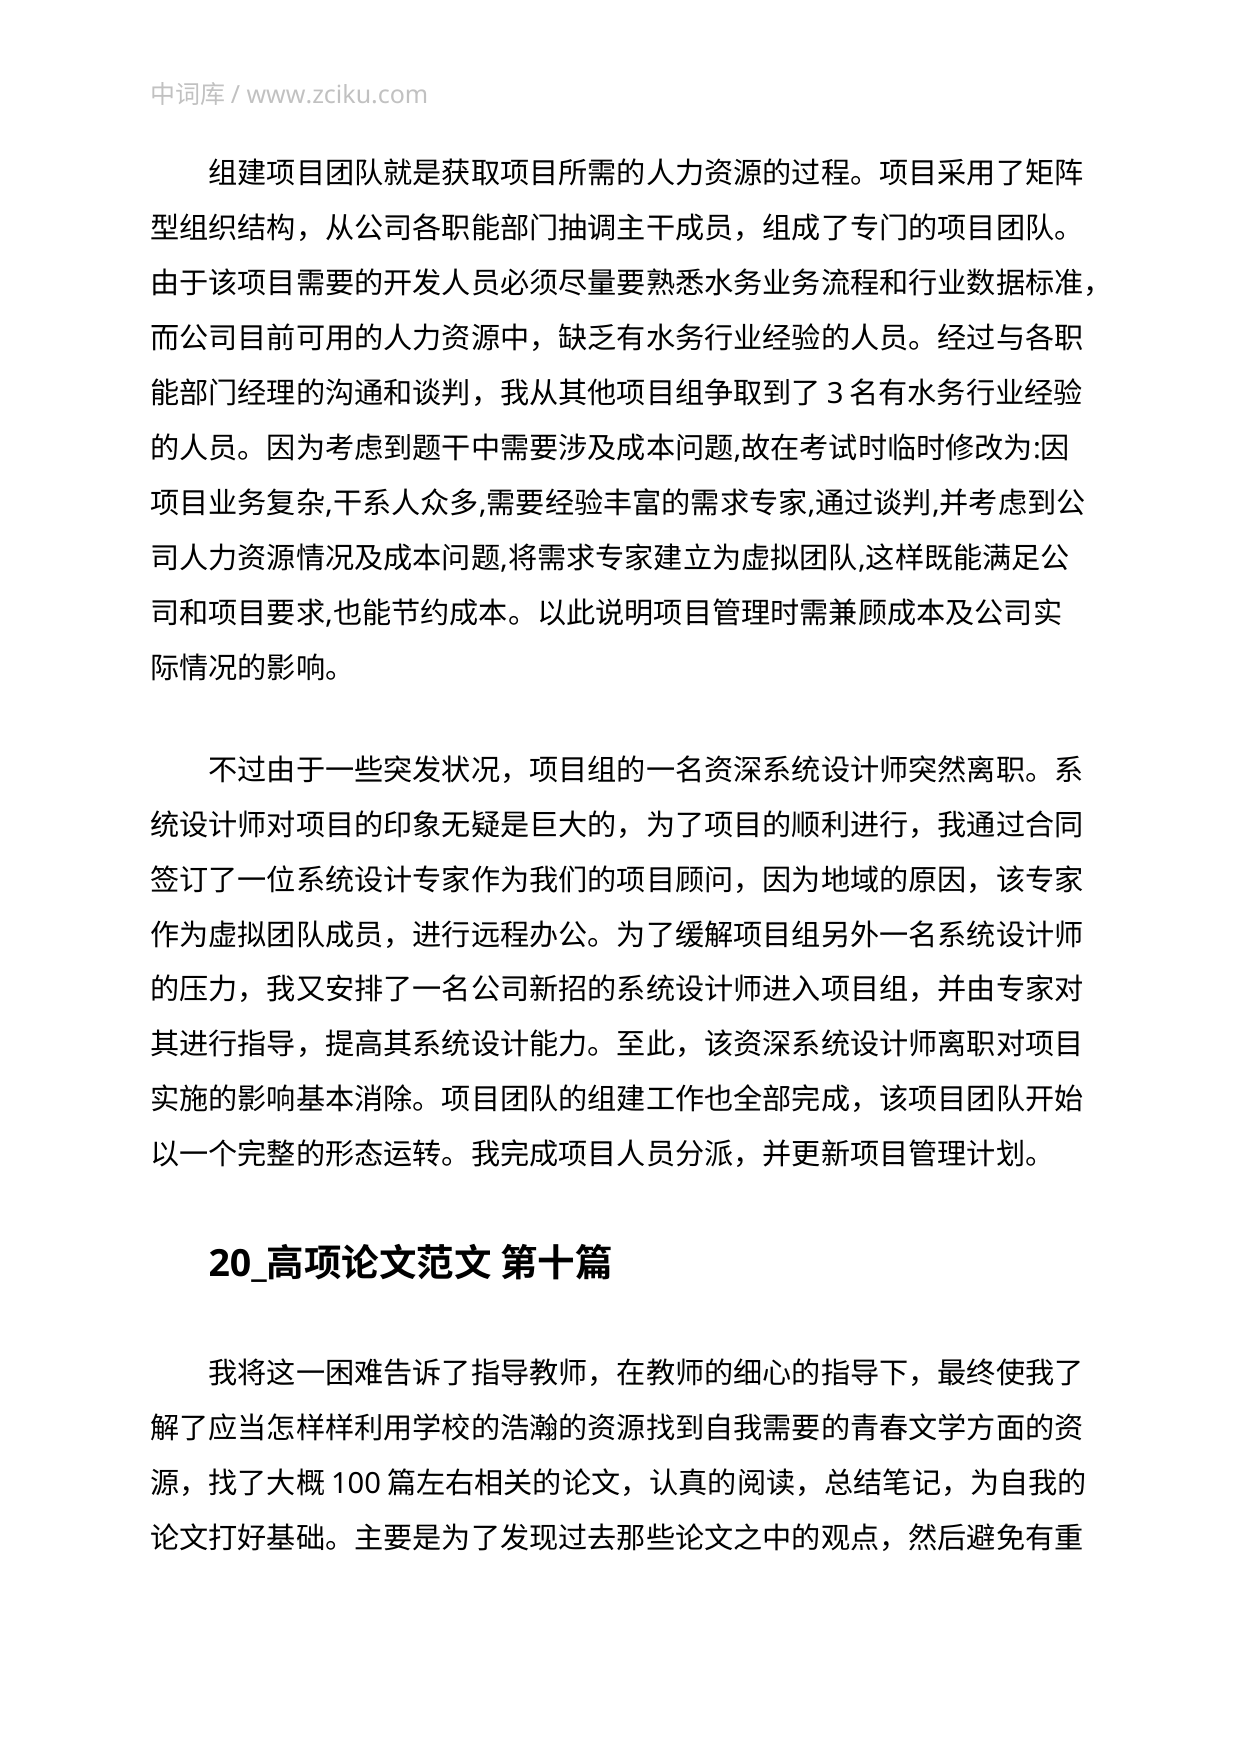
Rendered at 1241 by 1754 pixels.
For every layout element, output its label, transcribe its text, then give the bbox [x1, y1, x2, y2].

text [150, 1350, 1090, 1557]
text 20_高项论文范文 第十篇 [150, 1232, 1090, 1287]
text 组建项目团队就是获取项目所需的人力资源的过程。项目采用了矩阵型组织结构，从公司各职能部门抽调主干成员，组成了专门的项目团队。由于该项目需要的开发人员必须尽量要熟悉水务业务流程和行业数据标准，而公司目前可用的人力资源中，缺乏有水务行业经验的人员。经过与各职能部门经理的沟通和谈判，我从其他项目组争取到了3名有水务行业经验的人员。因为考虑到题干中需要涉及成本问题,故在考试时临时修改为:因项目业务复杂,干系人众多,需要经验丰富的需求专家,通过谈判,并考虑到公司人力资源情况及成本问题,将需求专家建立为虚拟团队,这样既能满足公司和项目要求,也能节约成本。以此说明项目管理时需兼顾成本及公司实际情况的影响。 [150, 150, 1090, 687]
text 不过由于一些突发状况，项目组的一名资深系统设计师突然离职。系统设计师对项目的印象无疑是巨大的，为了项目的顺利进行，我通过合同签订了一位系统设计专家作为我们的项目顾问，因为地域的原因，该专家作为虚拟团队成员，进行远程办公。为了缓解项目组另外一名系统设计师的压力，我又安排了一名公司新招的系统设计师进入项目组，并由专家对其进行指导，提高其系统设计能力。至此，该资深系统设计师离职对项目实施的影响基本消除。项目团队的组建工作也全部完成，该项目团队开始以一个完整的形态运转。我完成项目人员分派，并更新项目管理计划。 [150, 746, 1090, 1173]
